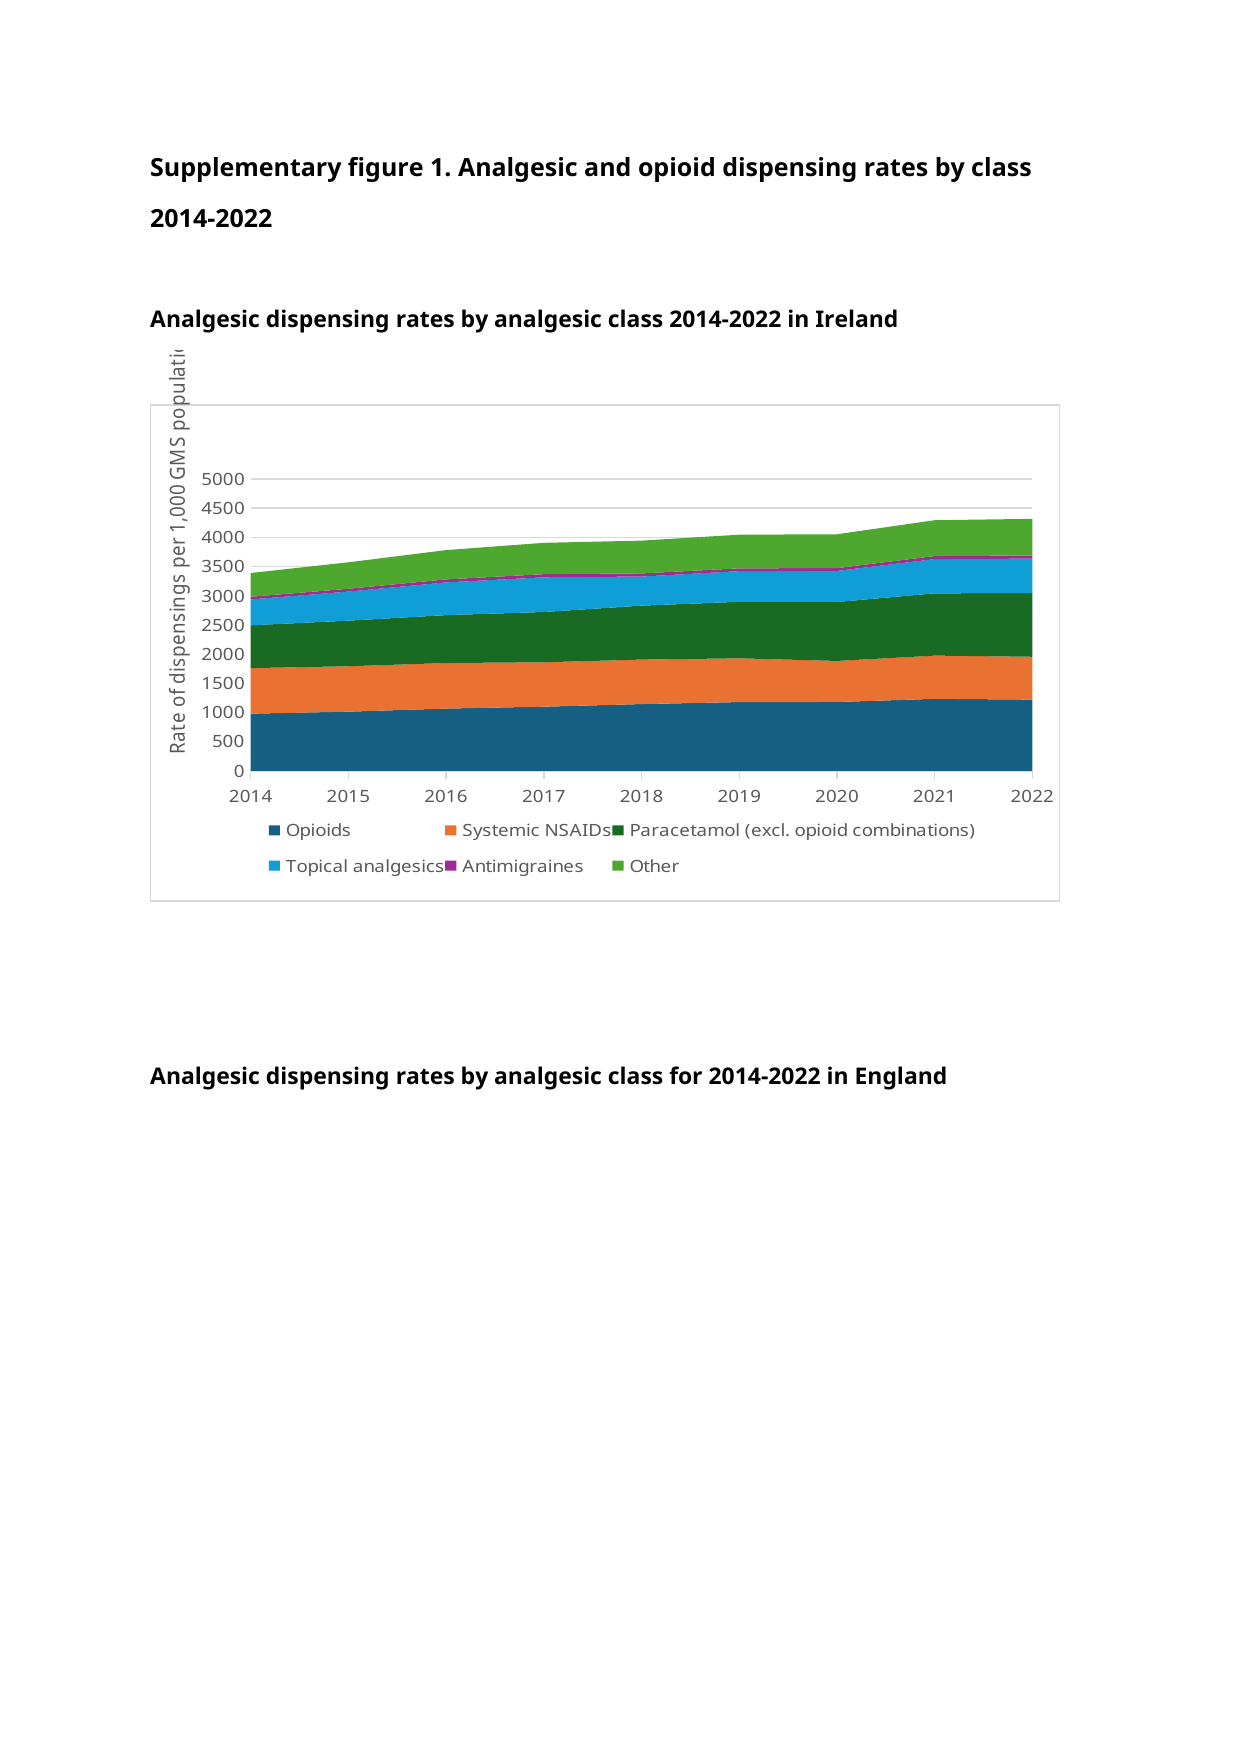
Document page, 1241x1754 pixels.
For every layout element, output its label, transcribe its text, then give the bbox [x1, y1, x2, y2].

text Analgesic dispensing rates by analgesic class 2014-2022 in Ireland [150, 303, 1090, 334]
text Analgesic dispensing rates by analgesic class for 2014-2022 in England [150, 1060, 1090, 1091]
text Supplementary figure 1. Analgesic and opioid dispensing rates by class 2014-2022 [150, 150, 1090, 235]
